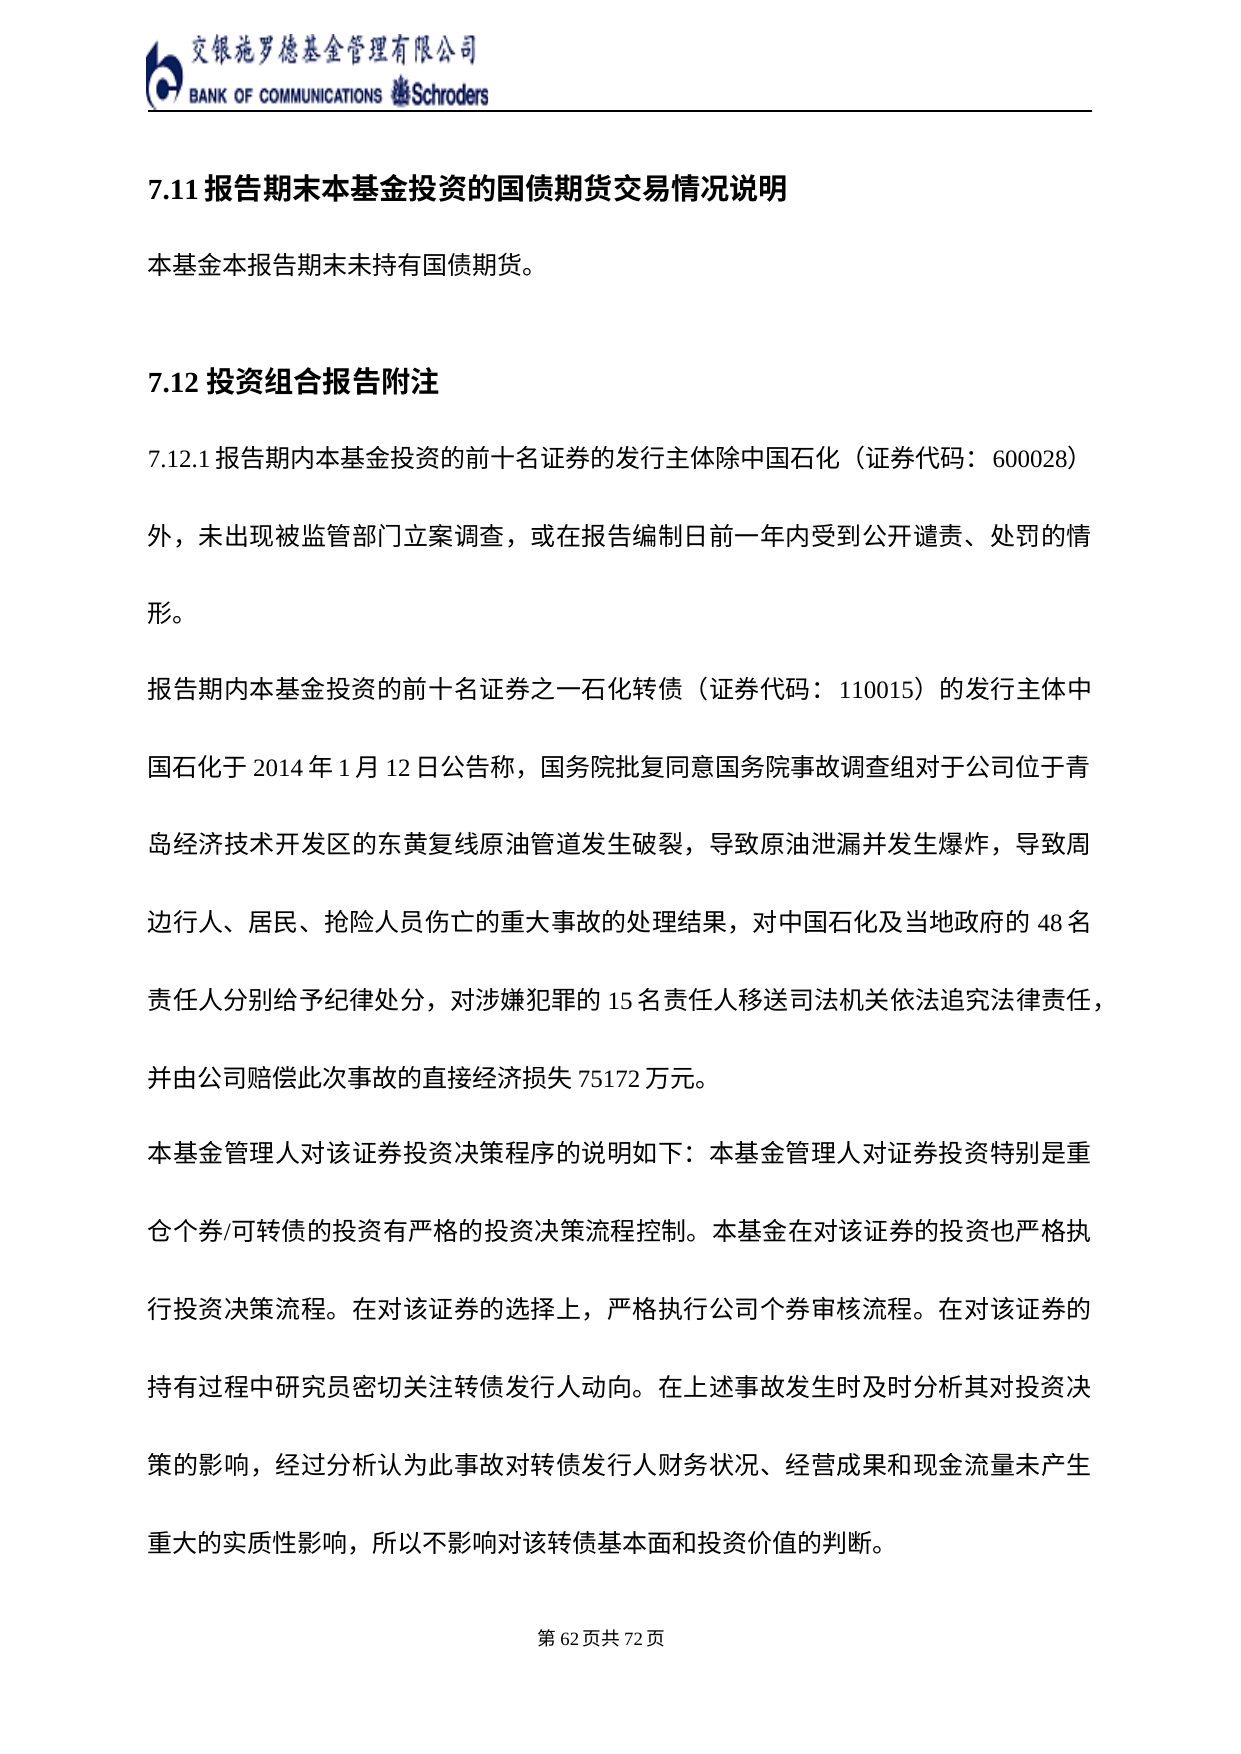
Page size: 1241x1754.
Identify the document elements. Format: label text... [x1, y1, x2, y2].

subtitle 7.11报告期末本基金投资的国债期货交易情况说明 [148, 154, 1092, 219]
text 本基金管理人对该证券投资决策程序的说明如下：本基金管理人对证券投资特别是重仓个券/可转债的投资有严格的投资决策流程控制。本基金在对该证券的投资也严格执行投资决策流程。在对该证券的选择上，严格执行公司个券审核流程。在对该证券的持有过程中研究员密切关注转债发行人动向。在上述事故发生时及时分析其对投资决策的影响，经过分析认为此事故对转债发行人财务状况、经营成果和现金流量未产生重大的实质性影响，所以不影响对该转债基本面和投资价值的判断。 [148, 1119, 1092, 1574]
text 7.12.1报告期内本基金投资的前十名证券的发行主体除中国石化（证券代码：600028）外，未出现被监管部门立案调查，或在报告编制日前一年内受到公开谴责、处罚的情形。 [148, 424, 1092, 644]
picture [146, 34, 489, 110]
text 本基金本报告期末未持有国债期货。 [148, 231, 1092, 296]
text 报告期内本基金投资的前十名证券之一石化转债（证券代码：110015）的发行主体中国石化于2014年1月12日公告称，国务院批复同意国务院事故调查组对于公司位于青岛经济技术开发区的东黄复线原油管道发生破裂，导致原油泄漏并发生爆炸，导致周边行人、居民、抢险人员伤亡的重大事故的处理结果，对中国石化及当地政府的48名责任人分别给予纪律处分，对涉嫌犯罪的15名责任人移送司法机关依法追究法律责任，并由公司赔偿此次事故的直接经济损失75172万元。 [148, 655, 1092, 1109]
subtitle 7.12 投资组合报告附注 [148, 347, 1092, 412]
